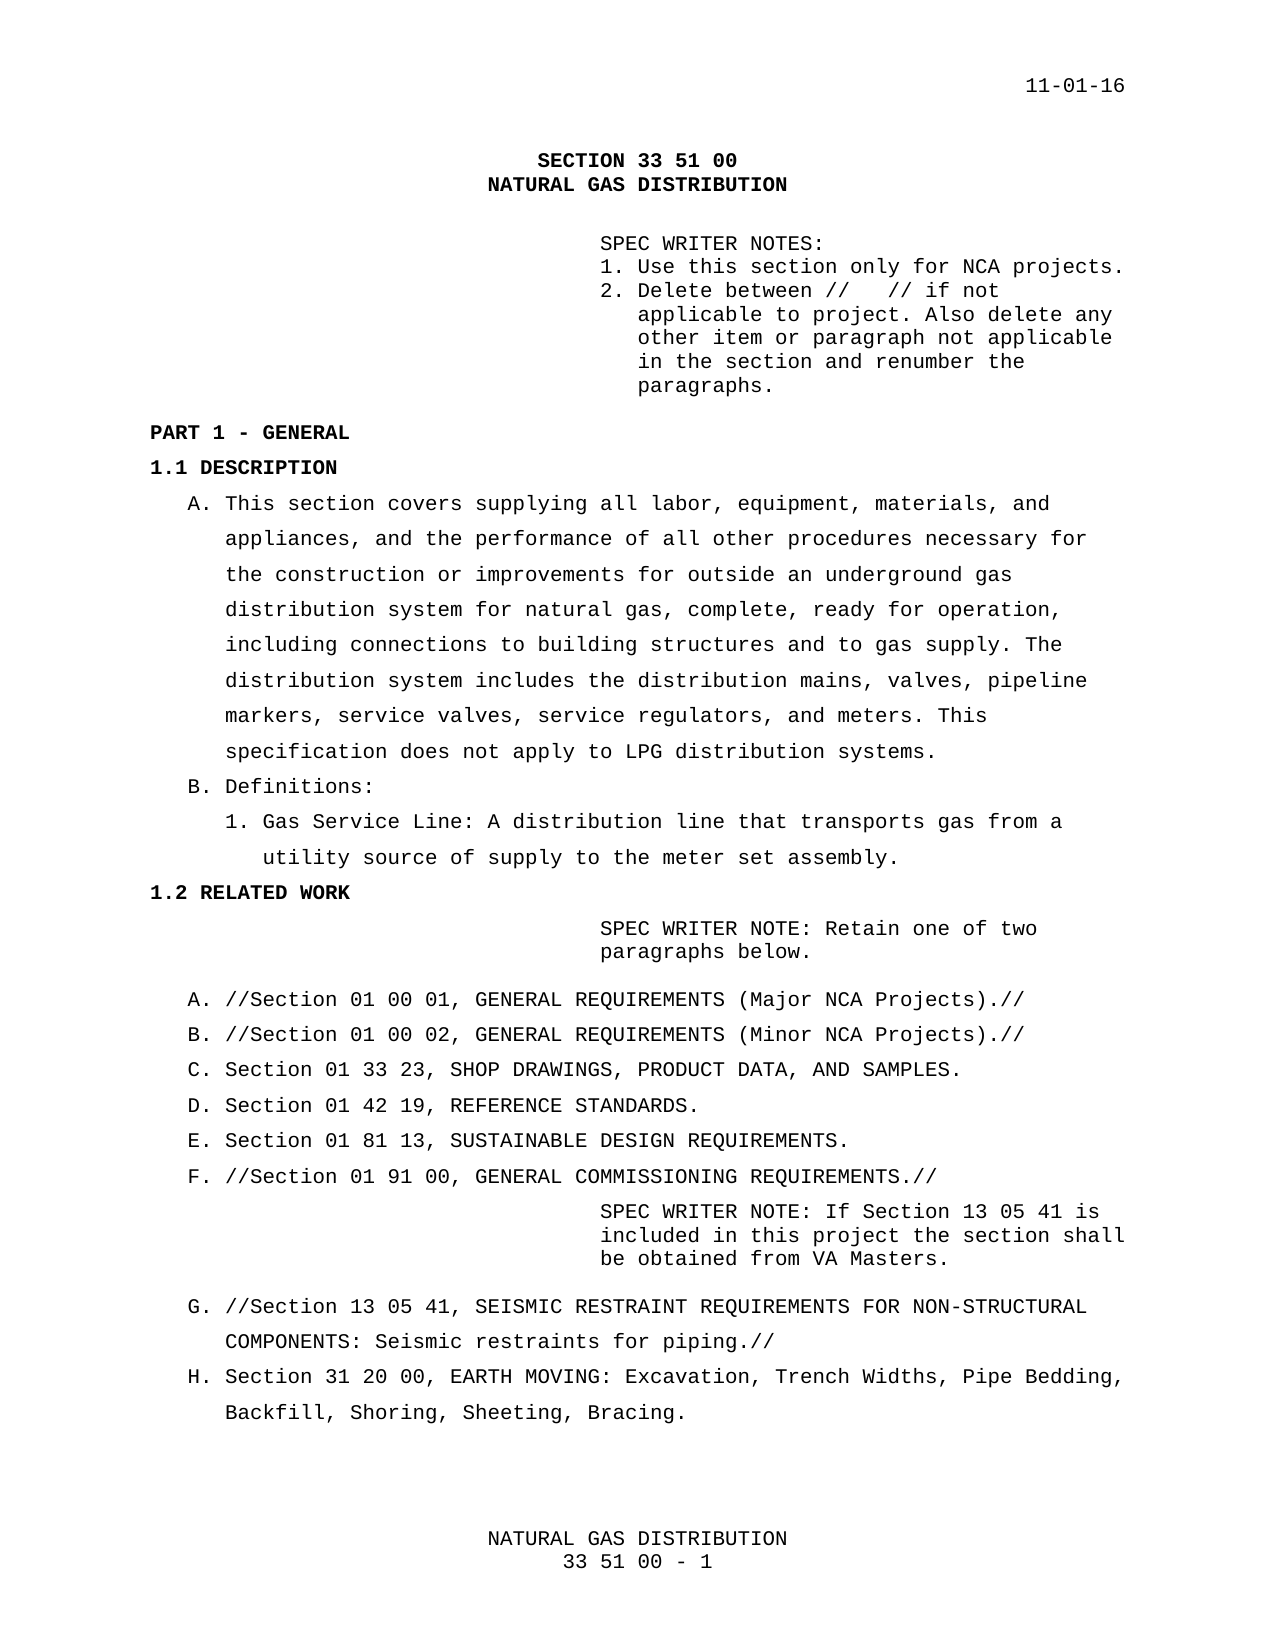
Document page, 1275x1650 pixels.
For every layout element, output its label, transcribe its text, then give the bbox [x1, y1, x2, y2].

text Section 31 20 00, EARTH MOVING: Excavation, Trench Widths, Pipe Bedding, Backfill, Shoring, Sheeting, Bracing. [187, 1367, 1125, 1426]
title NATURAL DISTRIBUTION [150, 174, 1125, 197]
text 1. Use this section only for NCA projects. [600, 256, 1125, 280]
text Section 01 42 19, REFERENCE STANDARDS. [187, 1095, 1125, 1118]
text //Section 01 00 01, GENERAL REQUIREMENTS (Major NCA Projects).// [187, 989, 1125, 1012]
text WRITER NOTES: [600, 233, 1125, 256]
text GENERAL [150, 422, 1125, 446]
title SECTION 33 51 00 [150, 150, 1125, 174]
text Definitions: [187, 776, 1125, 800]
text RELATED WORK [150, 882, 1125, 906]
text SPEC WRITER NOTE: Retain one of two paragraphs below. [600, 918, 1125, 965]
text //Section 13 05 41, SEISMIC RESTRAINT REQUIREMENTS FOR NON-STRUCTURAL COMPONENTS: Seismic restraints for piping.// [187, 1296, 1125, 1355]
text Section 01 81 13, SUSTAINABLE DESIGN REQUIREMENTS. [187, 1130, 1125, 1154]
text Section 01 33 23, SHOP DRAWINGS, PRODUCT DATA, AND SAMPLES. [187, 1059, 1125, 1083]
text This section covers supplying all labor, equipment, materials, and appliances, and the performance of all other procedures necessary for the construction or improvements for outside an underground gas distribution system for natural gas, complete, ready for operation, including connections to building structures and to gas supply. The distribution system includes the distribution mains, valves, pipeline markers, service valves, service regulators, and meters. This specification does not apply to LPG distribution systems. [187, 493, 1125, 764]
text Gas Service Line: A distribution line that transports gas from a utility source of supply to the meter set assembly. [225, 811, 1125, 871]
text DESCRIPTION [150, 457, 1125, 481]
text SPEC WRITER NOTE: If Section 13 05 41 is included in this project the section shall be obtained from VA Masters. [600, 1201, 1125, 1272]
text //Section 01 00 02, GENERAL REQUIREMENTS (Minor NCA Projects).// [187, 1024, 1125, 1048]
text 2. Delete between // // if not applicable to project. Also delete any other item or paragraph not applicable in the section and renumber the paragraphs. [600, 280, 1125, 398]
text //Section 01 91 00, GENERAL COMMISSIONING REQUIREMENTS.// [187, 1166, 1125, 1189]
